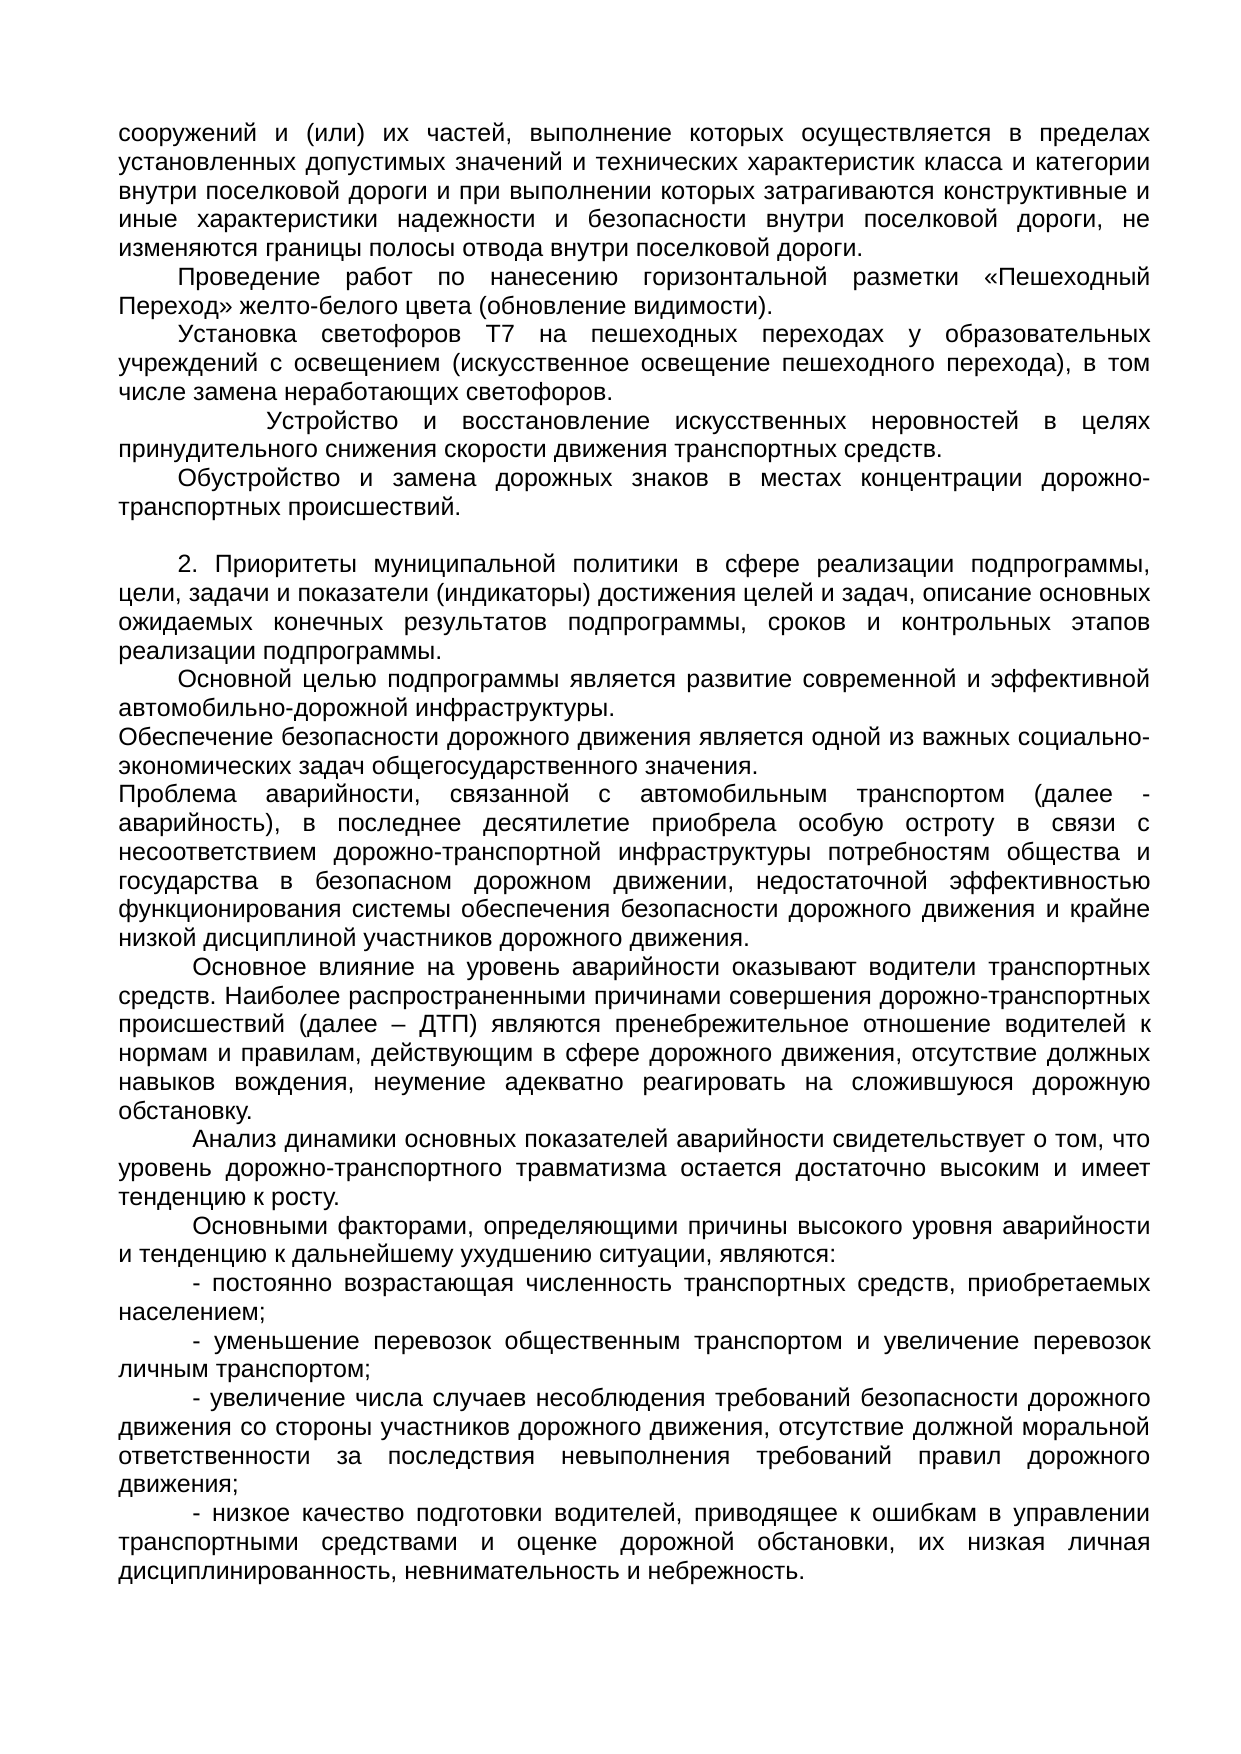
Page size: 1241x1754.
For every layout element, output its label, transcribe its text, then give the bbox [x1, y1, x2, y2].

text Обеспечение безопасности дорожного движения является одной из важных социально-экономических задач общегосударственного значения. [118, 722, 1152, 779]
text Анализ динамики основных показателей аварийности свидетельствует о том, что уровень дорожно-транспортного травматизма остается достаточно высоким и имеет тенденцию к росту. [118, 1124, 1152, 1211]
text - низкое качество подготовки водителей, приводящее к ошибкам в управлении транспортными средствами и оценке дорожной обстановки, их низкая личная дисциплинированность, невнимательность и небрежность. [118, 1498, 1152, 1584]
text - уменьшение перевозок общественным транспортом и увеличение перевозок личным транспортом; [118, 1326, 1152, 1383]
text Основными факторами, определяющими причины высокого уровня аварийности и тенденцию к дальнейшему ухудшению ситуации, являются: [118, 1211, 1152, 1268]
list Обустройство и замена дорожных знаков в местах концентрации дорожно-транспортных происшествий. [118, 463, 1152, 521]
text Проблема аварийности, связанной с автомобильным транспортом (далее - аварийность), в последнее десятилетие приобрела особую остроту в связи с несоответствием дорожно-транспортной инфраструктуры потребностям общества и государства в безопасном дорожном движении, недостаточной эффективностью функционирования системы обеспечения безопасности дорожного движения и крайне низкой дисциплиной участников дорожного движения. [118, 779, 1152, 952]
text - увеличение числа случаев несоблюдения требований безопасности дорожного движения со стороны участников дорожного движения, отсутствие должной моральной ответственности за последствия невыполнения требований правил дорожного движения; [118, 1383, 1152, 1498]
text - постоянно возрастающая численность транспортных средств, приобретаемых населением; [118, 1268, 1152, 1326]
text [118, 118, 1152, 262]
text Основное влияние на уровень аварийности оказывают водители транспортных средств. Наиболее распространенными причинами совершения дорожно-транспортных происшествий (далее – ДТП) являются пренебрежительное отношение водителей к нормам и правилам, действующим в сфере дорожного движения, отсутствие должных навыков вождения, неумение адекватно реагировать на сложившуюся дорожную обстановку. [118, 952, 1152, 1124]
text 2. Приоритеты муниципальной политики в сфере реализации подпрограммы, цели, задачи и показатели (индикаторы) достижения целей и задач, описание основных ожидаемых конечных результатов подпрограммы, сроков и контрольных этапов реализации подпрограммы. [118, 549, 1152, 664]
list Установка светофоров Т7 на пешеходных переходах у образовательных учреждений с освещением (искусственное освещение пешеходного перехода), в том числе замена неработающих светофоров. [118, 319, 1152, 406]
list Устройство и восстановление искусственных неровностей в целях принудительного снижения скорости движения транспортных средств. [118, 406, 1152, 463]
text Основной целью подпрограммы является развитие современной и эффективной автомобильно-дорожной инфраструктуры. [118, 664, 1152, 722]
list Проведение работ по нанесению горизонтальной разметки «Пешеходный Переход» желто-белого цвета (обновление видимости). [118, 262, 1152, 319]
